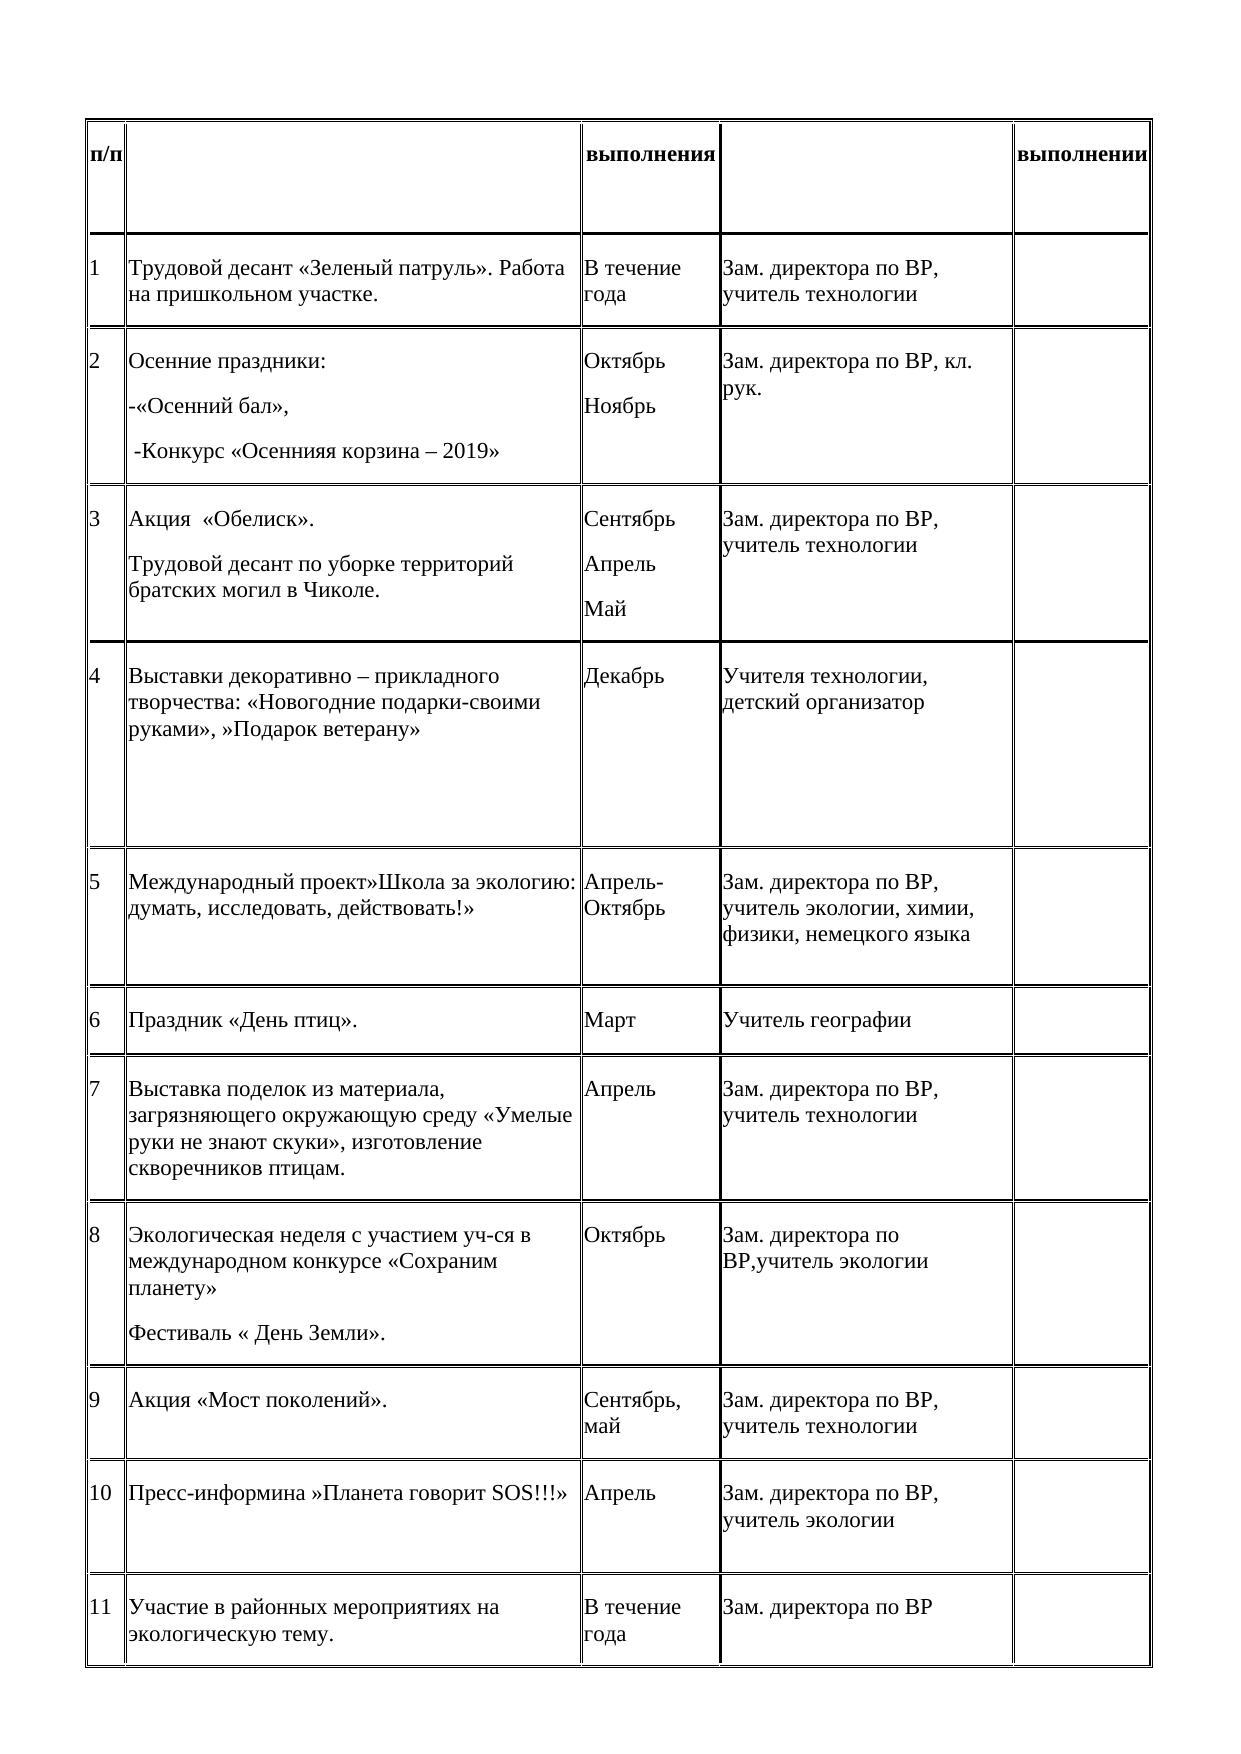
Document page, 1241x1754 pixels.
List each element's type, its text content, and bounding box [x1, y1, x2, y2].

table_cell [1015, 640, 1149, 846]
table_header Ответственные [720, 122, 1013, 232]
table_cell [1015, 984, 1150, 1053]
table_cell Зам. директора по ВР, учитель технологии [722, 1368, 1012, 1457]
table_cell Пресс-информина »Планета говорит SOS!!!» [127, 1461, 580, 1571]
table_cell Осенние праздники: -«Осенний бал», -Конкурс «Осеннияя корзина – 2019» [127, 329, 580, 483]
table_cell 5 [86, 846, 126, 984]
table_cell Участие в районных мероприятиях на экологическую тему. [126, 1575, 581, 1665]
table_cell 6 [88, 984, 124, 1053]
table_cell 4 [88, 640, 124, 846]
table_cell Зам. директора по ВР [720, 1575, 1013, 1665]
table_header Мероприятия [126, 122, 581, 232]
table_cell В течение года [581, 1575, 720, 1665]
table_cell [1015, 1053, 1150, 1199]
table_cell 11 [88, 1571, 126, 1665]
table_cell Выставка поделок из материала, загрязняющего окружающую среду «Умелые руки не знают скуки», изготовление скворечников птицам. [127, 1057, 580, 1199]
table_cell Выставки декоративно – прикладного творчества: «Новогодние подарки-своими руками», »Подарок ветерану» [127, 643, 580, 846]
table_cell [1014, 1571, 1150, 1665]
table_cell Сентябрь Апрель Май [583, 486, 719, 640]
table_cell [1015, 1364, 1150, 1457]
table_cell Зам. директора по ВР, учитель технологии [722, 235, 1012, 325]
table_cell Учитель географии [722, 988, 1012, 1053]
table_cell [1015, 232, 1149, 325]
table_cell Зам. директора по ВР,учитель экологии [722, 1203, 1012, 1364]
table_header Сроки выполнения [581, 120, 720, 232]
table_cell Зам. директора по ВР, учитель экологии [722, 1461, 1012, 1571]
table_cell 7 [88, 1053, 124, 1199]
table_cell [1014, 846, 1151, 984]
table_cell В течение года [583, 235, 719, 325]
table_cell Октябрь Ноябрь [583, 329, 719, 483]
table_cell 10 [88, 1458, 124, 1571]
table_cell Зам. директора по ВР, учитель технологии [722, 486, 1012, 640]
table_cell Октябрь [583, 1203, 719, 1364]
table_cell Апрель-Октябрь [583, 849, 719, 984]
table_cell Акция «Обелиск». Трудовой десант по уборке территорий братских могил в Чиколе. [127, 486, 580, 640]
table_cell Зам. директора по ВР, учитель экологии, химии, физики, немецкого языка [722, 849, 1012, 984]
table_cell Март [583, 988, 719, 1053]
table_cell 8 [88, 1199, 124, 1364]
table_header № п/п [88, 122, 126, 232]
table_cell [1015, 325, 1150, 483]
table_cell Апрель [583, 1461, 719, 1571]
table_cell Учителя технологии, детский организатор [722, 643, 1012, 846]
table_cell [1015, 1199, 1150, 1364]
table_cell 1 [88, 232, 124, 325]
table_cell Акция «Мост поколений». [127, 1368, 580, 1457]
table_cell 3 [86, 483, 126, 640]
table_cell 2 [88, 325, 124, 483]
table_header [1014, 122, 1149, 232]
table_cell Апрель [583, 1057, 719, 1199]
table_cell Трудовой десант «Зеленый патруль». Работа на пришкольном участке. [127, 235, 580, 325]
table_cell [1015, 1458, 1150, 1571]
table_cell Международный проект»Школа за экологию: думать, исследовать, действовать!» [127, 849, 580, 984]
table_cell Праздник «День птиц». [127, 988, 580, 1053]
table_cell Экологическая неделя с участием уч-ся в международном конкурсе «Сохраним планету» Фестиваль « День Земли». [127, 1203, 580, 1364]
table_cell Декабрь [583, 643, 719, 846]
table_cell 9 [88, 1364, 124, 1457]
table_cell Зам. директора по ВР, кл. рук. [722, 329, 1012, 483]
table_cell Зам. директора по ВР, учитель технологии [722, 1057, 1012, 1199]
table_cell Сентябрь, май [583, 1368, 719, 1457]
table_cell [1014, 483, 1151, 640]
